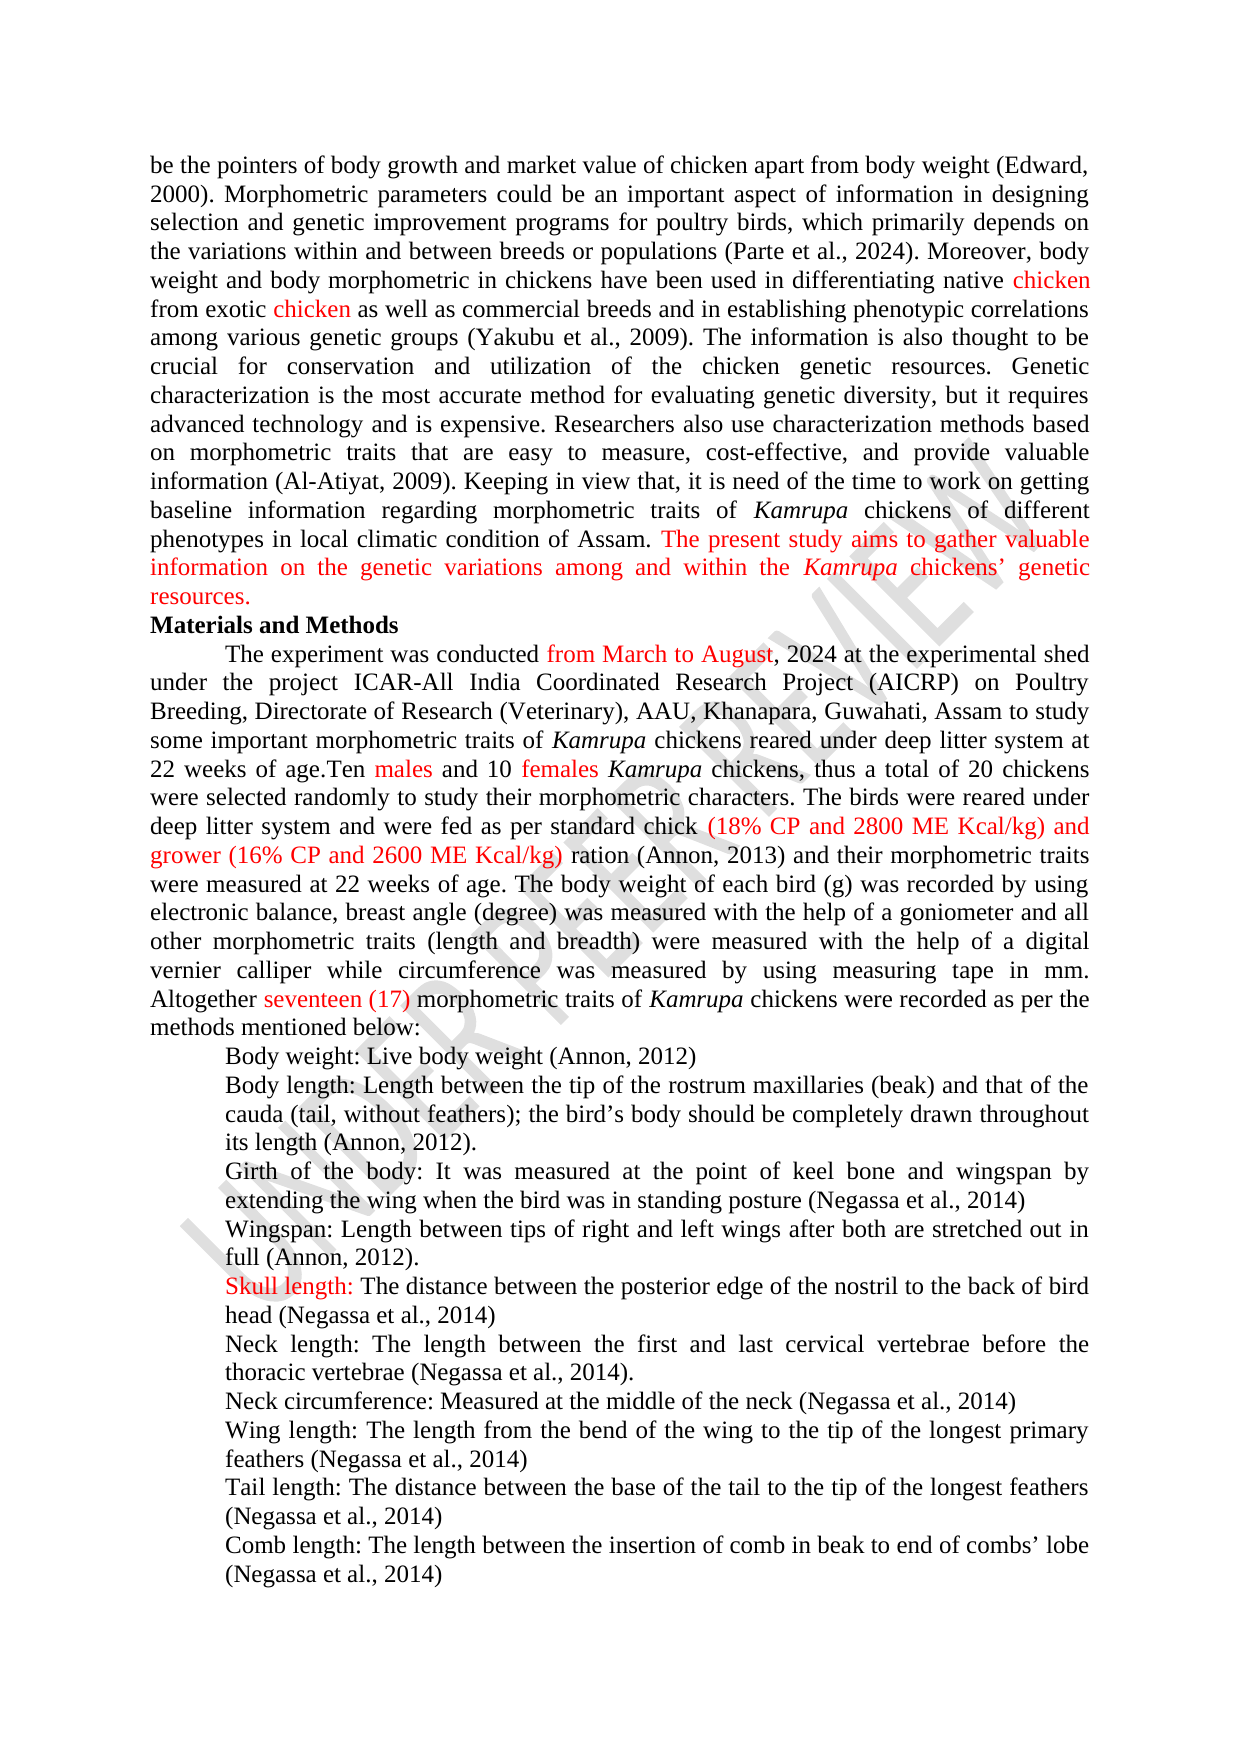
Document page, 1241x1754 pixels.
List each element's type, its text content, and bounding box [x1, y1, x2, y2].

text The experiment was conducted from March to August, 2024 at the experimental shed under the project ICAR-All India Coordinated Research Project (AICRP) on Poultry Breeding, Directorate of Research (Veterinary), AAU, Khanapara, Guwahati, Assam to study some important morphometric traits of Kamrupa chickens reared under deep litter system at 22 weeks of age.Ten males and 10 females Kamrupa chickens, thus a total of 20 chickens were selected randomly to study their morphometric characters. The birds were reared under deep litter system and were fed as per standard chick (18% CP and 2800 ME Kcal/kg) and grower (16% CP and 2600 ME Kcal/kg) ration (Annon, 2013) and their morphometric traits were measured at 22 weeks of age. The body weight of each bird (g) was recorded by using electronic balance, breast angle (degree) was measured with the help of a goniometer and all other morphometric traits (length and breadth) were measured with the help of a digital vernier calliper while circumference was measured by using measuring tape in mm. Altogether seventeen (17) morphometric traits of Kamrupa chickens were recorded as per the methods mentioned below: [150, 639, 1090, 1041]
list Body length: Length between the tip of the rostrum maxillaries (beak) and that of the cauda (tail, without feathers); the bird’s body should be completely drawn throughout its length (Annon, 2012). [225, 1070, 1090, 1156]
list Comb length: The length between the insertion of comb in beak to end of combs’ lobe (Negassa et al., 2014) [225, 1530, 1090, 1587]
list Skull length: The distance between the posterior edge of the nostril to the back of bird head (Negassa et al., 2014) [225, 1271, 1090, 1329]
list Wing length: The length from the bend of the wing to the tip of the longest primary feathers (Negassa et al., 2014) [225, 1415, 1090, 1472]
list Tail length: The distance between the base of the tail to the tip of the longest feathers (Negassa et al., 2014) [225, 1472, 1090, 1530]
list Neck circumference: Measured at the middle of the neck (Negassa et al., 2014) [225, 1386, 1090, 1415]
list Wingspan: Length between tips of right and left wings after both are stretched out in full (Annon, 2012). [225, 1214, 1090, 1271]
text Materials and Methods [150, 610, 1090, 639]
list Body weight: Live body weight (Annon, 2012) [225, 1041, 1090, 1070]
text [150, 150, 1090, 610]
list Neck length: The length between the first and last cervical vertebrae before the thoracic vertebrae (Negassa et al., 2014). [225, 1329, 1090, 1386]
list Girth of the body: It was measured at the point of keel bone and wingspan by extending the wing when the bird was in standing posture (Negassa et al., 2014) [225, 1156, 1090, 1214]
